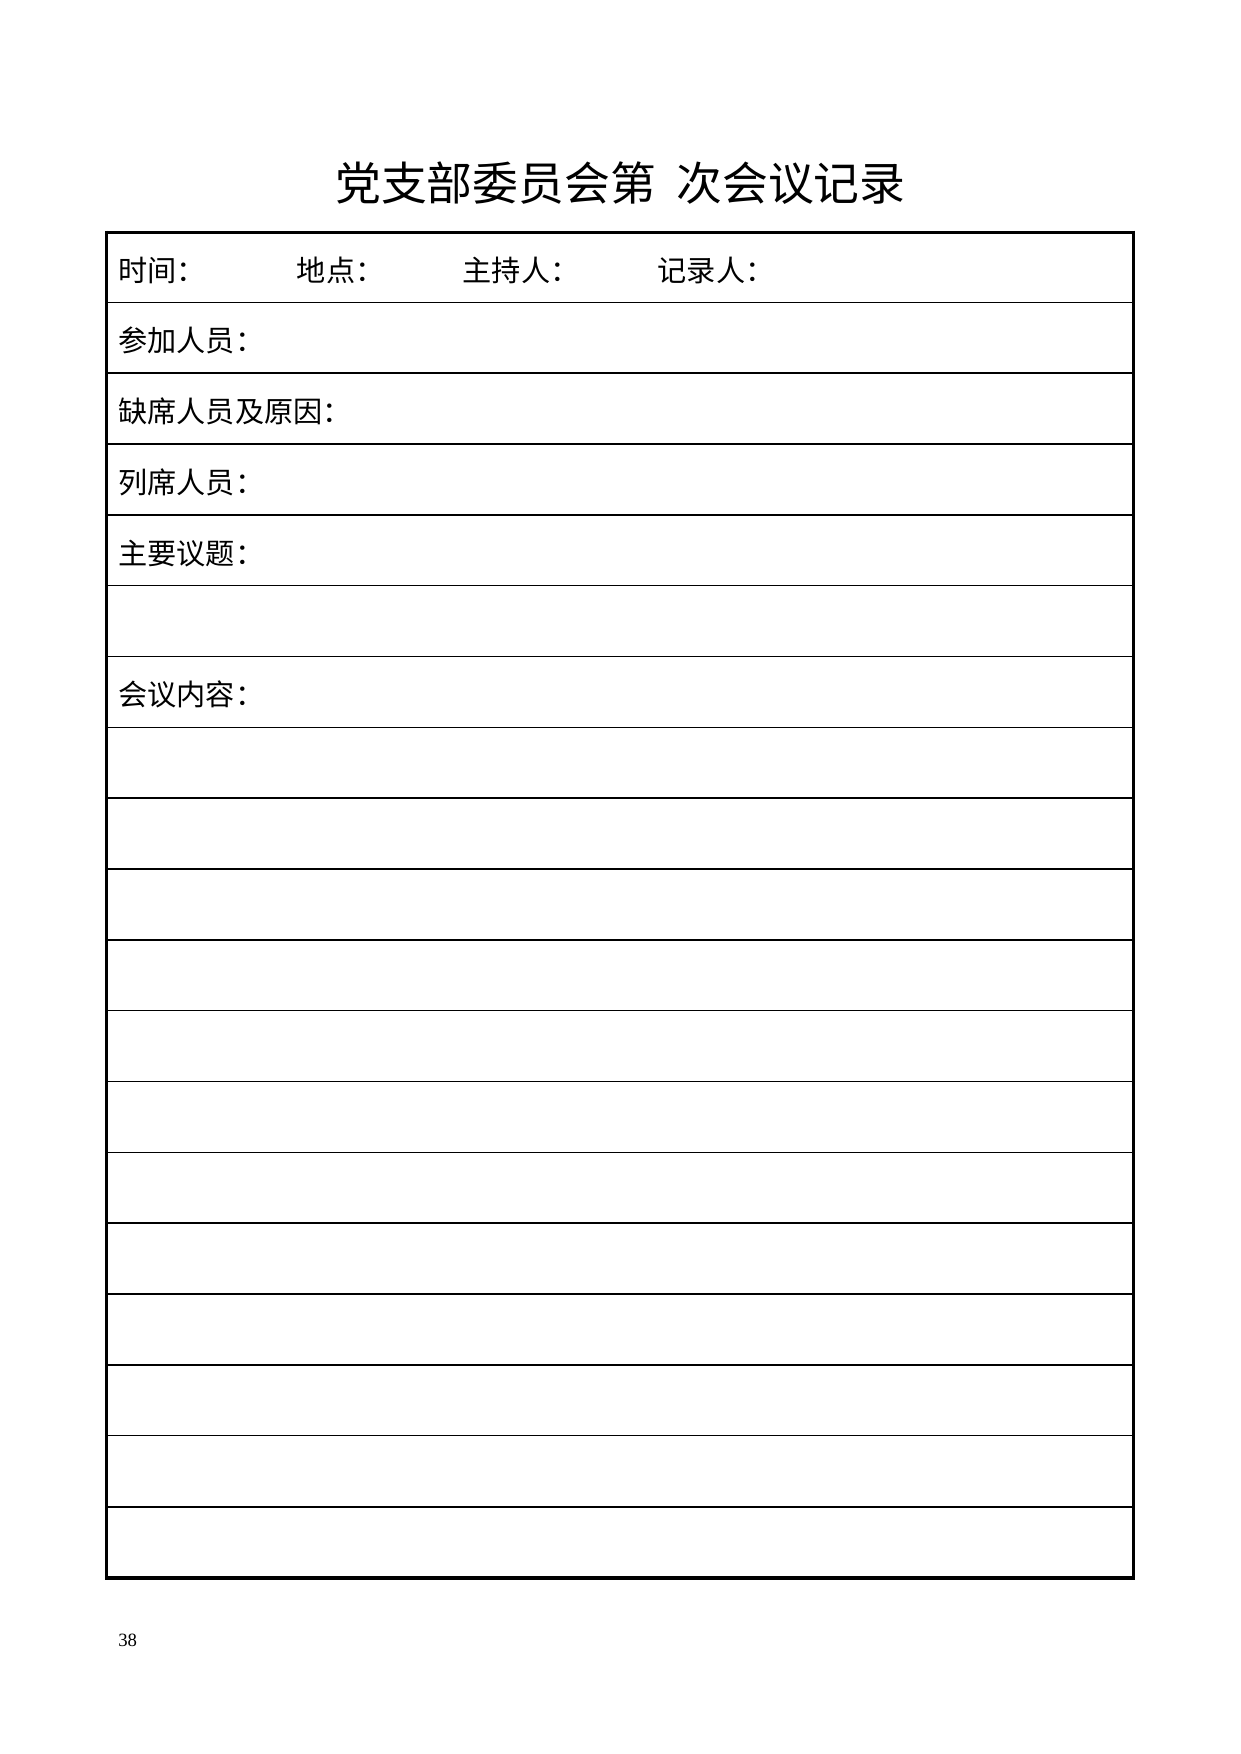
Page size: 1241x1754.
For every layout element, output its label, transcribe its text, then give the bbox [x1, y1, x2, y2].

table_cell [108, 1082, 1132, 1151]
table_cell [108, 728, 1132, 797]
table_cell [108, 1011, 1132, 1081]
table_header 时间： 地点： 主持人： 记录人： [108, 234, 1132, 301]
table_cell 主要议题： [108, 516, 1132, 585]
table_cell [108, 1436, 1132, 1506]
table_cell [108, 799, 1132, 868]
table_cell [108, 1508, 1132, 1576]
table_cell 参加人员： [108, 303, 1132, 372]
table_cell [108, 1224, 1132, 1293]
table_cell 缺席人员及原因： [108, 374, 1132, 443]
table_cell 列席人员： [108, 445, 1132, 514]
table_cell [108, 586, 1132, 656]
text 党支部委员会第 次会议记录 [118, 164, 1122, 210]
table_cell [108, 1366, 1132, 1435]
table_cell [108, 870, 1132, 939]
table_cell [108, 941, 1132, 1010]
table_cell 会议内容： [108, 657, 1132, 726]
table_cell [108, 1153, 1132, 1222]
table_cell [108, 1295, 1132, 1364]
